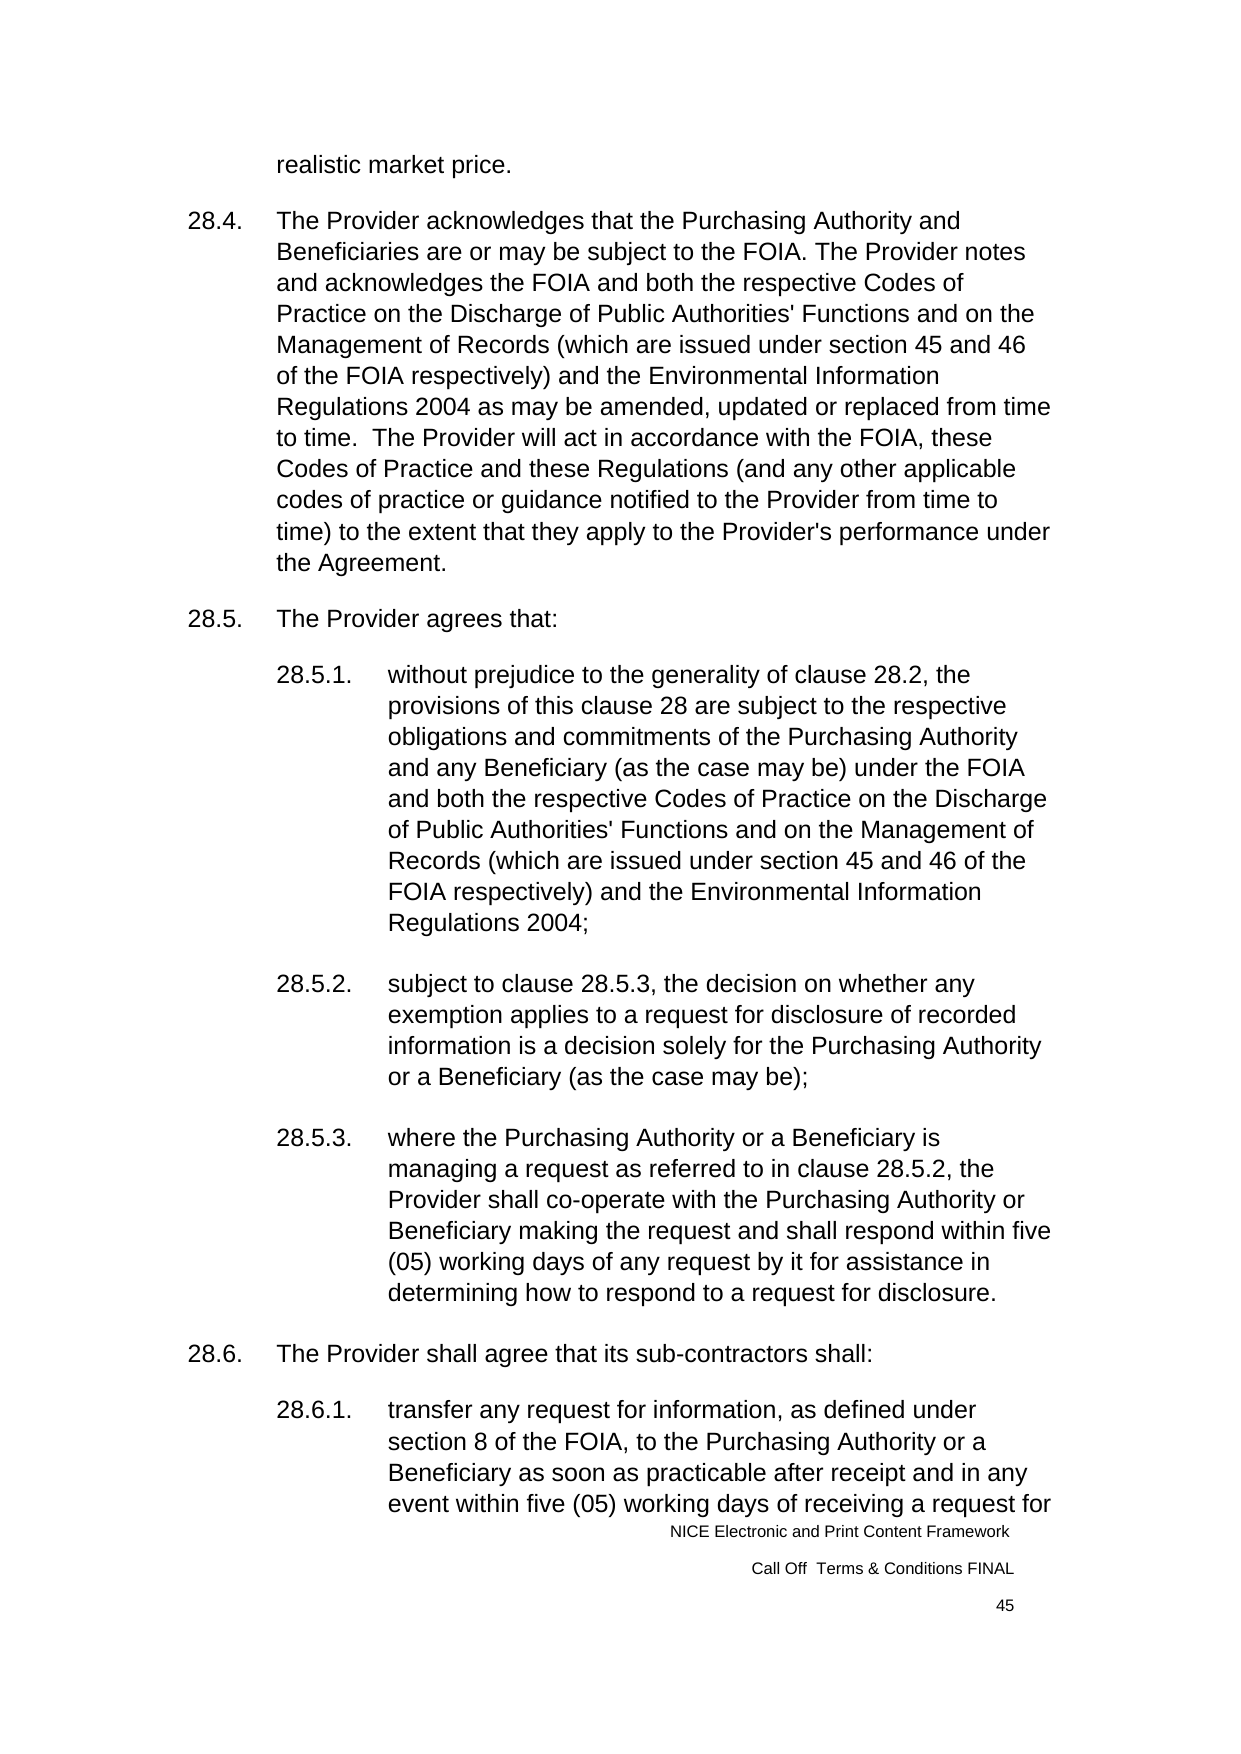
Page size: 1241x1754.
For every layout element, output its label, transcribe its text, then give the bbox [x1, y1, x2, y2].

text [276, 1395, 1053, 1517]
text The Provider agrees that: [187, 603, 1053, 632]
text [187, 150, 1053, 179]
text The Provider acknowledges that the Purchasing Authority and Beneficiaries are or may be subject to the FOIA. The Provider notes and acknowledges the FOIA and both the respective Codes of Practice on the Discharge of Public Authorities' Functions and on the Management of Records (which are issued under section 45 and 46 of the FOIA respectively) and the Environmental Information Regulations 2004 as may be amended, updated or replaced from time to time. The Provider will act in accordance with the FOIA, these Codes of Practice and these Regulations (and any other applicable codes of practice or guidance notified to the Provider from time to time) to the extent that they apply to the Provider's performance under the Agreement. [187, 206, 1053, 576]
text where the Purchasing Authority or a Beneficiary is managing a request as referred to in clause 28.5.2, the Provider shall co-operate with the Purchasing Authority or Beneficiary making the request and shall respond within five (05) working days of any request by it for assistance in determining how to respond to a request for disclosure. [276, 1123, 1053, 1307]
text without prejudice to the generality of clause 28.2, the provisions of this clause 28 are subject to the respective obligations and commitments of the Purchasing Authority and any Beneficiary (as the case may be) under the FOIA and both the respective Codes of Practice on the Discharge of Public Authorities' Functions and on the Management of Records (which are issued under section 45 and 46 of the FOIA respectively) and the Environmental Information Regulations 2004; [276, 659, 1053, 937]
text The Provider shall agree that its sub-contractors shall: [187, 1339, 1053, 1368]
text subject to clause 28.5.3, the decision on whether any exemption applies to a request for disclosure of recorded information is a decision solely for the Purchasing Authority or a Beneficiary (as the case may be); [276, 969, 1053, 1091]
